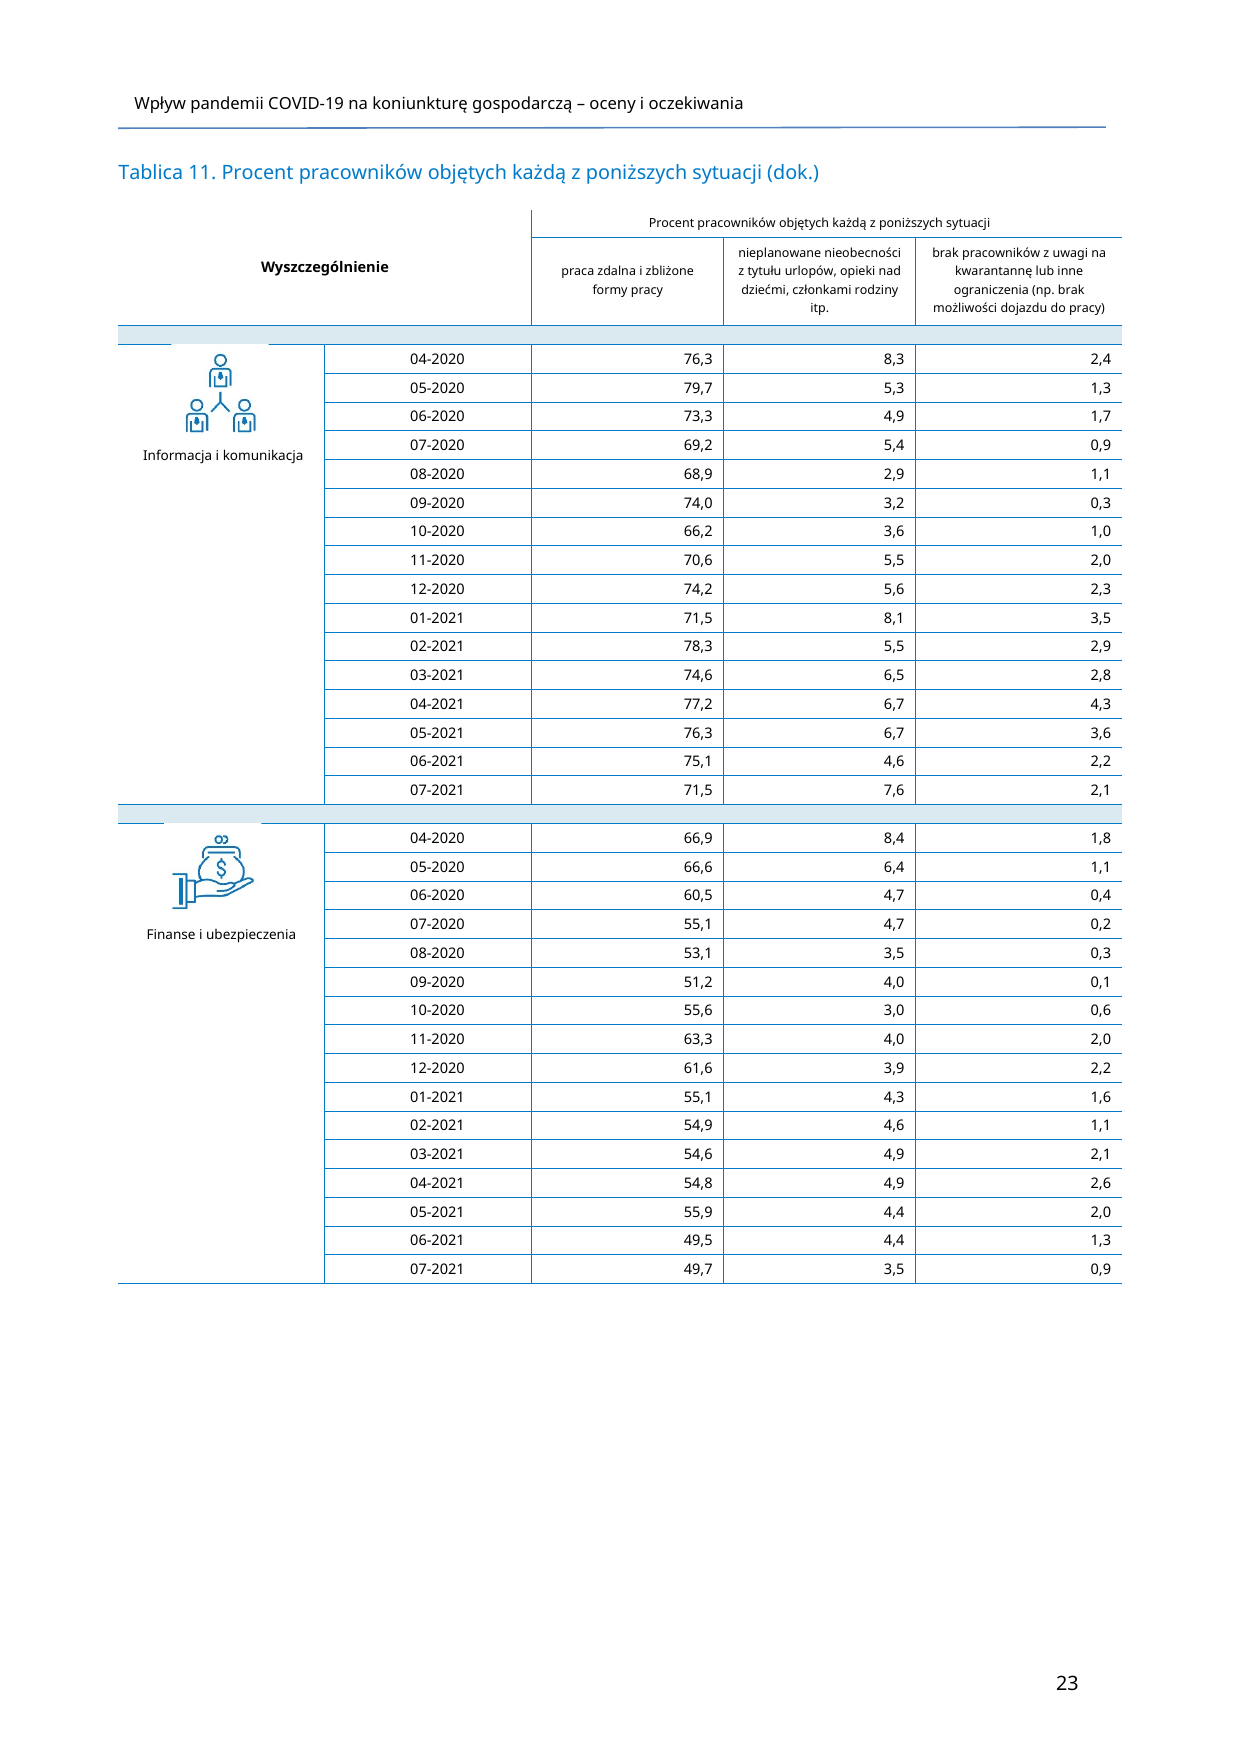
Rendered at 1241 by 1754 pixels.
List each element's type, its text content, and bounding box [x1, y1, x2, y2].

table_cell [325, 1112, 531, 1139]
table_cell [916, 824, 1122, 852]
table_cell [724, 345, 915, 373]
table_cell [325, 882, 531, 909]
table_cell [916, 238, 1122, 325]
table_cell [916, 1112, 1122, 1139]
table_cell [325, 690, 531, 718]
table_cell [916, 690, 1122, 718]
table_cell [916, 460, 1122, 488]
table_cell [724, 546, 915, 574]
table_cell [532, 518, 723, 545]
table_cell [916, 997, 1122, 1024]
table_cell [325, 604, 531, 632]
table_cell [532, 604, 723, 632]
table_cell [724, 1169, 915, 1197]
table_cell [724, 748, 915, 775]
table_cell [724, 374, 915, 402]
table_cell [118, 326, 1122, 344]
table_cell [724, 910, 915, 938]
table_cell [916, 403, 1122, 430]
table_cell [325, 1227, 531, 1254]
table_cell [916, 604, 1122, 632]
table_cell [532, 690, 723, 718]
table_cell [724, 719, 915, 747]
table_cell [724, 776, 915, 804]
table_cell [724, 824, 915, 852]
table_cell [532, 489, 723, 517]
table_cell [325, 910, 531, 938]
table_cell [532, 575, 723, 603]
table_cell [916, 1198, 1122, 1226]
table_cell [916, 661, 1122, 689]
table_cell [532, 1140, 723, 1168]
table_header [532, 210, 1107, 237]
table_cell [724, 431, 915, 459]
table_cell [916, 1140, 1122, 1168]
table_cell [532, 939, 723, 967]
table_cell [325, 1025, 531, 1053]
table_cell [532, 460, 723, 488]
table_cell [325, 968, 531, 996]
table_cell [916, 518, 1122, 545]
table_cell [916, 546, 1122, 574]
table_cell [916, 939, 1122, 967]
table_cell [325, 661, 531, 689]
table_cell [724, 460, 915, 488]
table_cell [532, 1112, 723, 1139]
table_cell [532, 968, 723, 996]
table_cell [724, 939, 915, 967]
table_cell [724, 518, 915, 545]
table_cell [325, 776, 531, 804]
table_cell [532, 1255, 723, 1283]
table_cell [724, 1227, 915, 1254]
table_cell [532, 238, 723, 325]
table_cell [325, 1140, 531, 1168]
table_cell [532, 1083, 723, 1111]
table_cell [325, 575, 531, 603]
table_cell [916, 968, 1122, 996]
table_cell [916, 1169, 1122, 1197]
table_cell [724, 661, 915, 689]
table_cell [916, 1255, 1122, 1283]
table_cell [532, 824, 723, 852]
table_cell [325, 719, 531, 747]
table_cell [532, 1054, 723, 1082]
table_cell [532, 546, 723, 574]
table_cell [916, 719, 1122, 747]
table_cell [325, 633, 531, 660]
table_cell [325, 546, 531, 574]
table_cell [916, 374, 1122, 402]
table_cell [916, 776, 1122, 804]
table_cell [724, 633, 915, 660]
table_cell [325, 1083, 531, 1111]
text Tablica 11. Procent pracowników objętych każdą z poniższych sytuacji (dok.) [118, 158, 1122, 185]
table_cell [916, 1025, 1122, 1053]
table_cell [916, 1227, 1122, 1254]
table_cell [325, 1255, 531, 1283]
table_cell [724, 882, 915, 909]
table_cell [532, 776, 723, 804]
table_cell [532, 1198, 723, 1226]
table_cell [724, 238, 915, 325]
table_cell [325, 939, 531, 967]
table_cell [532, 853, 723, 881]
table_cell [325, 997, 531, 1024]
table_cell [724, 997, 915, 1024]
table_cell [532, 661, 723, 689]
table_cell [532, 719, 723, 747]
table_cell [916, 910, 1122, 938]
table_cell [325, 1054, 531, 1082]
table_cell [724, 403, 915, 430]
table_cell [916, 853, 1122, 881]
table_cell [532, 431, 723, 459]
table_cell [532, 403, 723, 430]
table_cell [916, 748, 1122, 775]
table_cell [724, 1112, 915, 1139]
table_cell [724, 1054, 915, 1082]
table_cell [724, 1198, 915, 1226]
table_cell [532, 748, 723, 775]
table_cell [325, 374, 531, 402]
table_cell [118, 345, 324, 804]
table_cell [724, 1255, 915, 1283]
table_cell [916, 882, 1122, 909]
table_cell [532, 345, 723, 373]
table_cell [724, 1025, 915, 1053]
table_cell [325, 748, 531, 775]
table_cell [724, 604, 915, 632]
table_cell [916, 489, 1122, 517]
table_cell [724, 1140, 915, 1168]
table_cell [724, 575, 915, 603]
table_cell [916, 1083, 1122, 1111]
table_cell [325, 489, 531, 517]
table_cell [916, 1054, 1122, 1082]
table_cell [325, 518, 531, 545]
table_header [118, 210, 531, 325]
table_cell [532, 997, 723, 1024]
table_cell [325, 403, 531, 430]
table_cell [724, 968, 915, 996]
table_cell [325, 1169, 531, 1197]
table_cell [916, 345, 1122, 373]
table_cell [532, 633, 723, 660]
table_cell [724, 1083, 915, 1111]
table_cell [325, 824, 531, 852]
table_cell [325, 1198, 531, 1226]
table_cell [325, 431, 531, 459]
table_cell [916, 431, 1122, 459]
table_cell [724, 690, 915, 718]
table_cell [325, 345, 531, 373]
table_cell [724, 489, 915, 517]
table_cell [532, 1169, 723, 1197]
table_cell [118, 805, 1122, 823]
picture [171, 344, 269, 442]
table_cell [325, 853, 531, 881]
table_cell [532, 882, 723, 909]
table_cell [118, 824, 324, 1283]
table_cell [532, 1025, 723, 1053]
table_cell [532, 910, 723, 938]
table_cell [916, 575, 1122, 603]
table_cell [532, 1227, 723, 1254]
picture [164, 823, 262, 921]
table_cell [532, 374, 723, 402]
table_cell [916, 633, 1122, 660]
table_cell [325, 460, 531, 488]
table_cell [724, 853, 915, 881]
